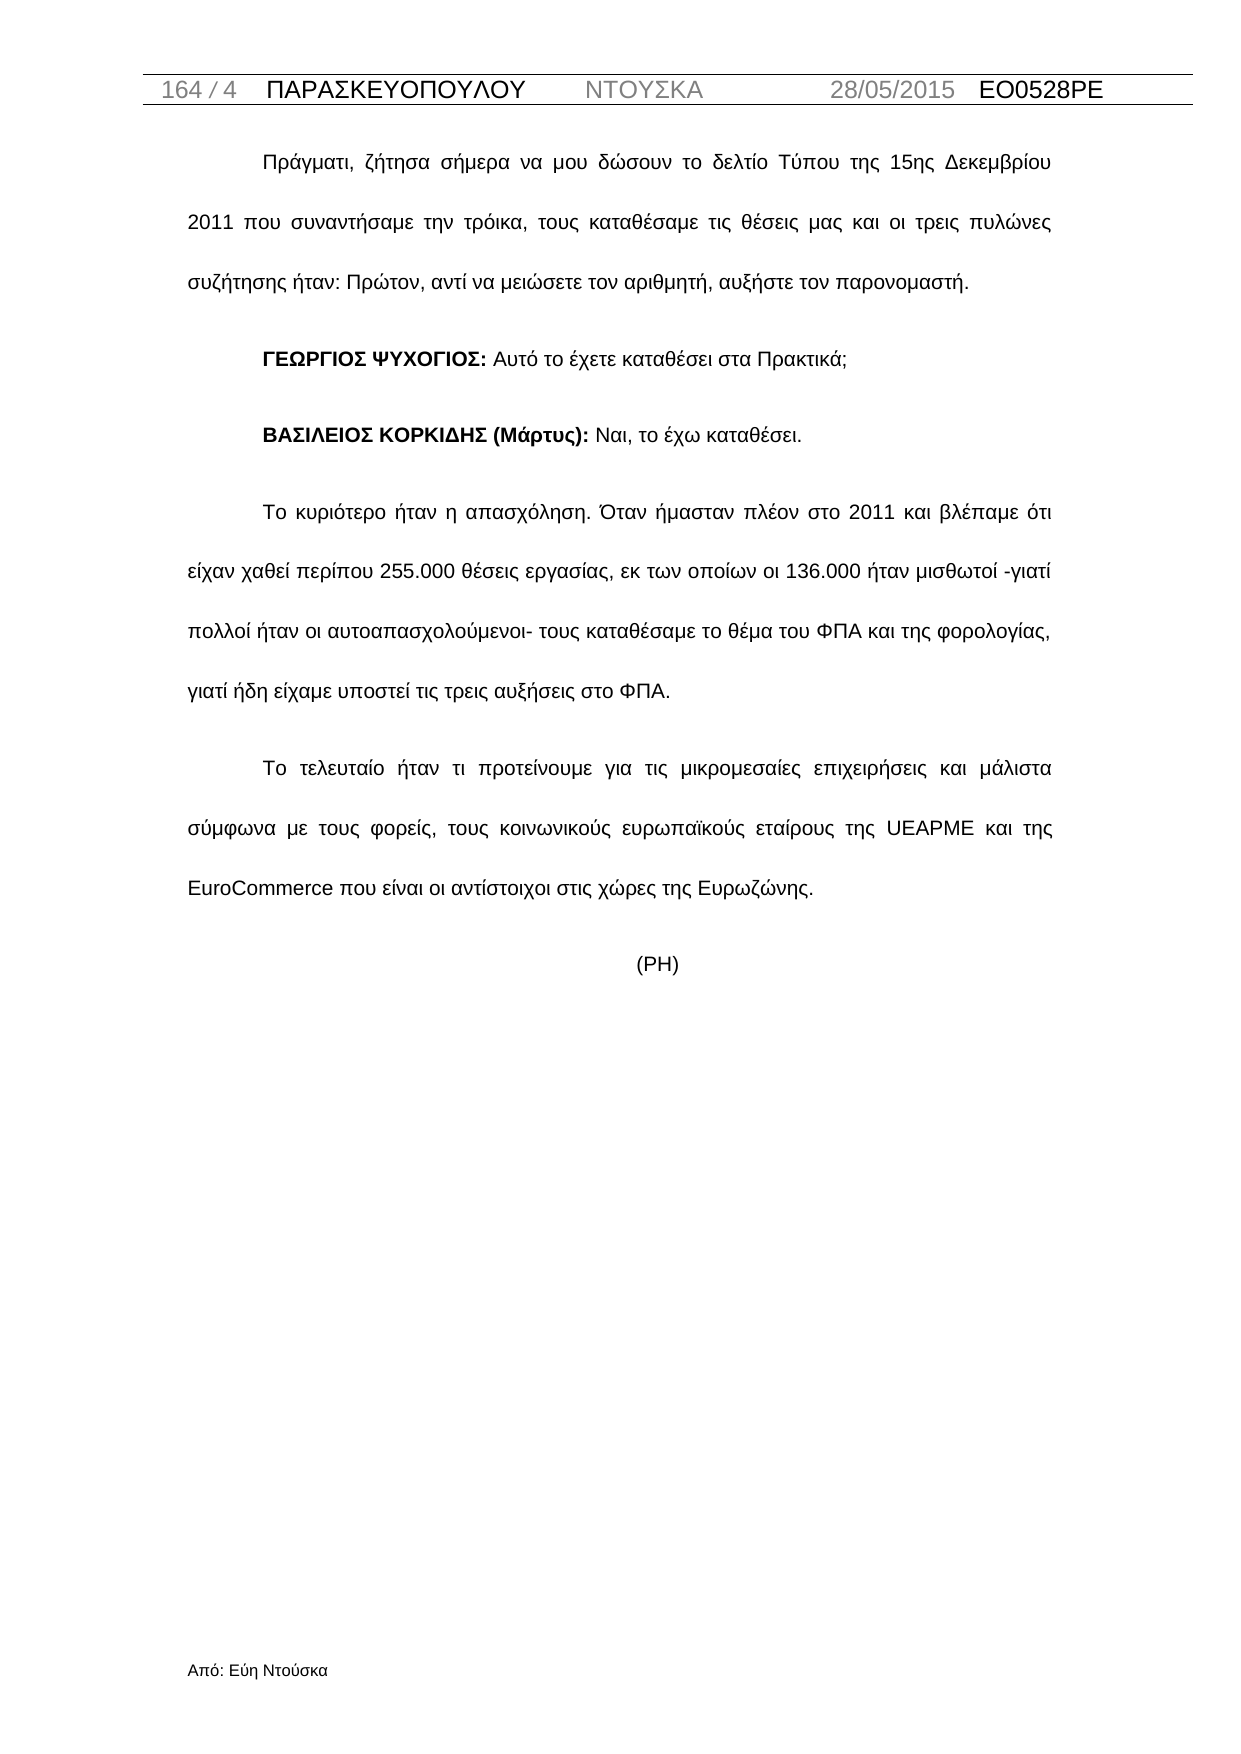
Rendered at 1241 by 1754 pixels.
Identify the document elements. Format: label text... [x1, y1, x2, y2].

text (PH) [187, 952, 1053, 976]
text Το τελευταίο ήταν τι προτείνουμε για τις μικρομεσαίες επιχειρήσεις και μάλιστα σύμφωνα με τους φορείς, τους κοινωνικούς ευρωπαϊκούς εταίρους της UEAPME και της EuroCommerce που είναι οι αντίστοιχοι στις χώρες της Ευρωζώνης. [187, 756, 1053, 899]
text ΒΑΣΙΛΕΙΟΣ ΚΟΡΚΙΔΗΣ (Μάρτυς): Ναι, το έχω καταθέσει. [187, 423, 1053, 447]
text Το κυριότερο ήταν η απασχόληση. Όταν ήμασταν πλέον στο 2011 και βλέπαμε ότι είχαν χαθεί περίπου 255.000 θέσεις εργασίας, εκ των οποίων οι 136.000 ήταν μισθωτοί -γιατί πολλοί ήταν οι αυτοαπασχολούμενοι- τους καταθέσαμε το θέμα του ΦΠΑ και της φορολογίας, γιατί ήδη είχαμε υποστεί τις τρεις αυξήσεις στο ΦΠΑ. [187, 499, 1053, 703]
text ΓΕΩΡΓΙΟΣ ΨΥΧΟΓΙΟΣ: Αυτό το έχετε καταθέσει στα Πρακτικά; [187, 346, 1053, 370]
text Πράγματι, ζήτησα σήμερα να μου δώσουν το δελτίο Τύπου της 15ης Δεκεμβρίου 2011 που συναντήσαμε την τρόικα, τους καταθέσαμε τις θέσεις μας και οι τρεις πυλώνες συζήτησης ήταν: Πρώτον, αντί να μειώσετε τον αριθμητή, αυξήστε τον παρονομαστή. [187, 150, 1053, 294]
